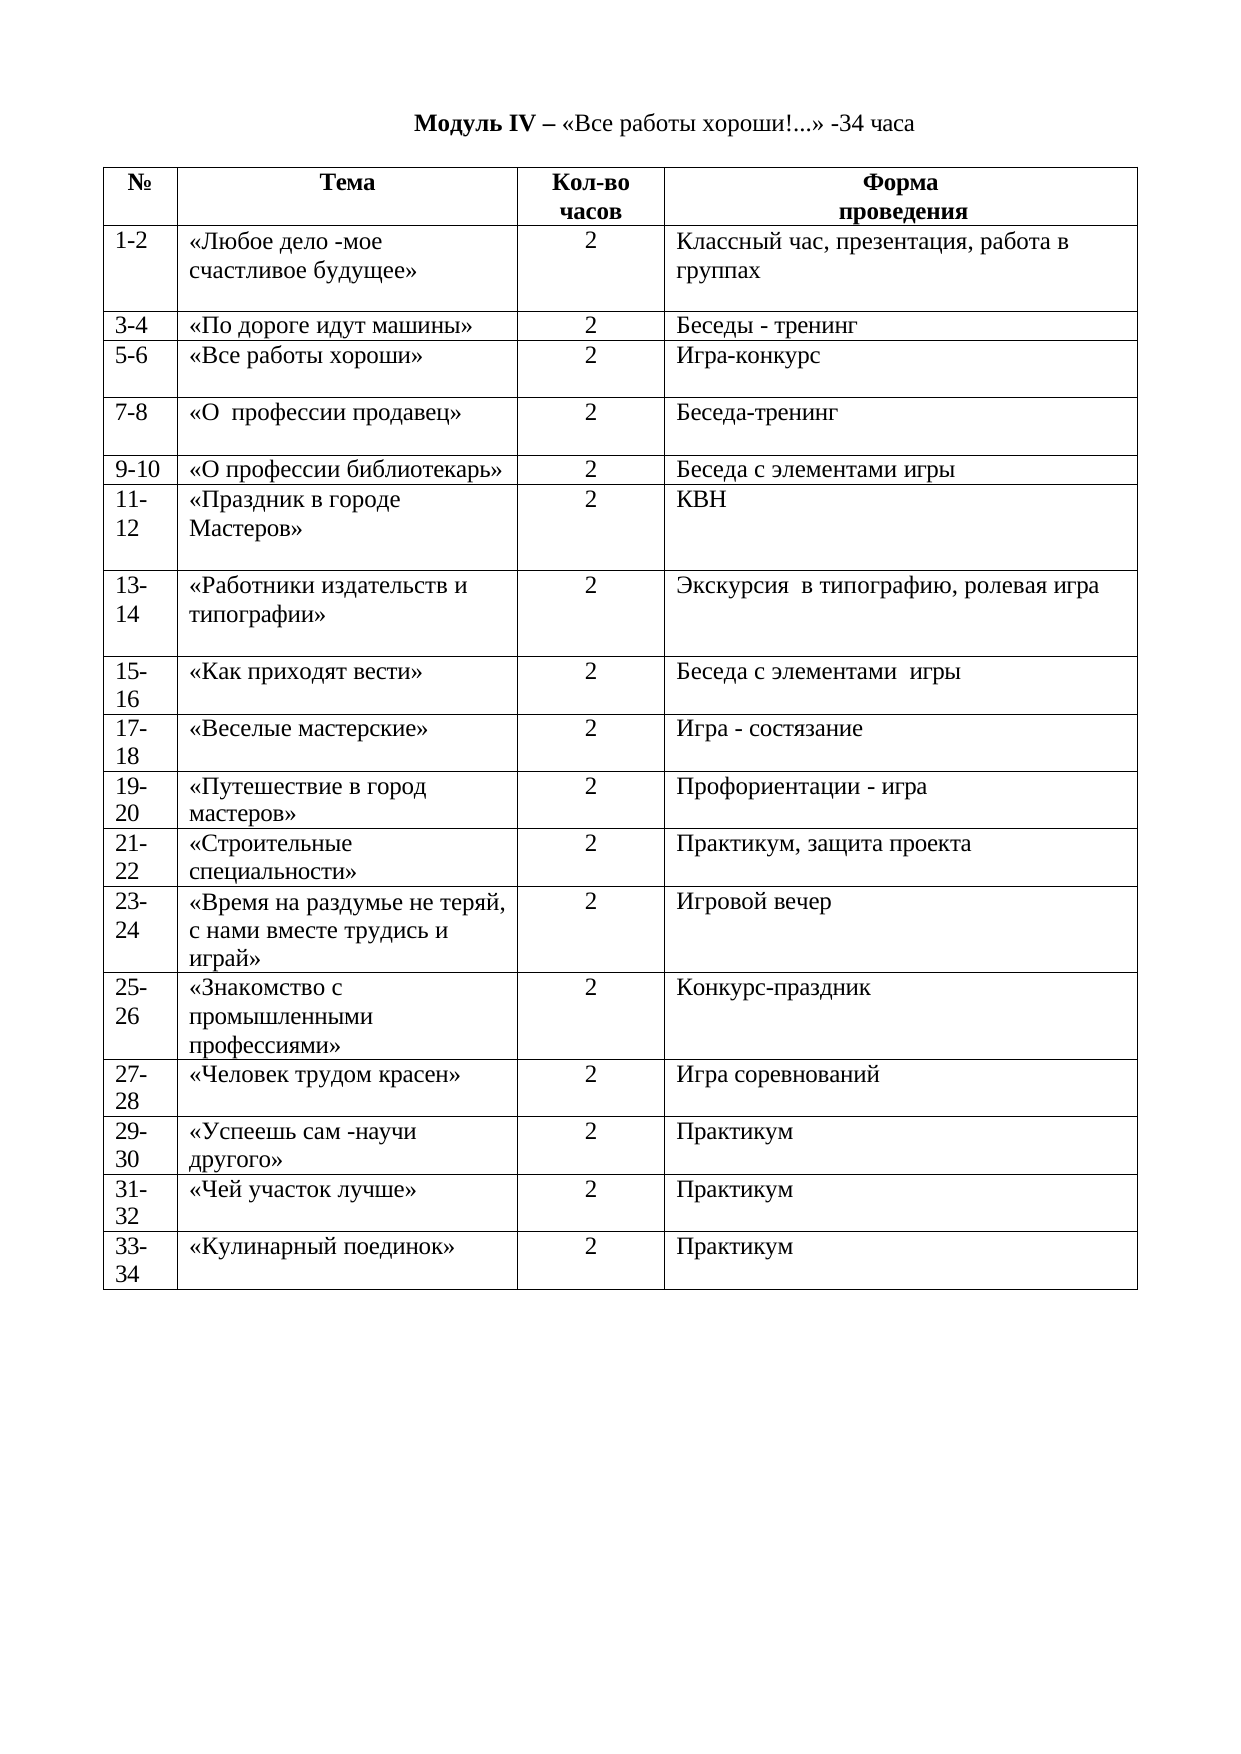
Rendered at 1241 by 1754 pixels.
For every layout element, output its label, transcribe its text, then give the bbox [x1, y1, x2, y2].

table_cell КВН [665, 485, 1137, 569]
table_cell 2 [518, 398, 664, 455]
table_cell Конкурс-праздник [665, 973, 1137, 1058]
table_cell 25- 26 [104, 973, 177, 1058]
table_cell «По дороге идут машины» [178, 312, 517, 340]
table_cell Беседа с элементами игры [665, 456, 1137, 483]
table_cell Беседы - тренинг [665, 312, 1137, 340]
table_cell «Человек трудом красен» [178, 1060, 517, 1116]
table_cell «Любое дело -мое счастливое будущее» [178, 226, 517, 311]
table_cell «Строительные специальности» [178, 829, 517, 886]
table_cell 19- 20 [104, 772, 177, 828]
table_cell Практикум, защита проекта [665, 829, 1137, 886]
table_cell 2 [518, 226, 664, 311]
table_cell 15- 16 [104, 657, 177, 713]
table_cell 2 [518, 1117, 664, 1174]
table_cell «Праздник в городе Мастеров» [178, 485, 517, 569]
table_cell Практикум [665, 1175, 1137, 1231]
table_cell Игра соревнований [665, 1060, 1137, 1116]
table_cell «Успеешь сам -научи другого» [178, 1117, 517, 1174]
table_cell Игра-конкурс [665, 341, 1137, 397]
table_header № [104, 168, 177, 225]
table_header Тема [178, 168, 517, 225]
table_cell 5-6 [104, 341, 177, 397]
table_cell «Веселые мастерские» [178, 715, 517, 771]
table_cell Практикум [665, 1232, 1137, 1288]
table_cell Практикум [665, 1117, 1137, 1174]
table_cell «Все работы хороши» [178, 341, 517, 397]
table_cell Игра - состязание [665, 715, 1137, 771]
table_cell 2 [518, 571, 664, 656]
table_cell 33- 34 [104, 1232, 177, 1288]
table_cell 9-10 [104, 456, 177, 483]
table_cell 1-2 [104, 226, 177, 311]
table_cell «О профессии продавец» [178, 398, 517, 455]
table_header Кол-во часов [518, 168, 664, 225]
table_cell 2 [518, 1175, 664, 1231]
table_header Форма проведения [665, 168, 1137, 225]
table_cell 17- 18 [104, 715, 177, 771]
table_cell 2 [518, 1232, 664, 1288]
table_cell 11- 12 [104, 485, 177, 569]
table_cell Беседа с элементами игры [665, 657, 1137, 713]
table_cell 2 [518, 312, 664, 340]
table_cell Классный час, презентация, работа в группах [665, 226, 1137, 311]
table_cell 2 [518, 1060, 664, 1116]
table_cell 2 [518, 715, 664, 771]
table_cell «Как приходят вести» [178, 657, 517, 713]
table_cell 2 [518, 772, 664, 828]
table_cell 7-8 [104, 398, 177, 455]
table_cell 23- 24 [104, 887, 177, 972]
table_cell Профориентации - игра [665, 772, 1137, 828]
table_cell 31- 32 [104, 1175, 177, 1231]
table_cell Игровой вечер [665, 887, 1137, 972]
table_cell 2 [518, 829, 664, 886]
table_cell «Работники издательств и типографии» [178, 571, 517, 656]
table_cell «Знакомство с промышленными профессиями» [178, 973, 517, 1058]
table_cell 2 [518, 657, 664, 713]
table_cell 2 [518, 341, 664, 397]
table_cell 27- 28 [104, 1060, 177, 1116]
table_cell 13- 14 [104, 571, 177, 656]
table_cell «Время на раздумье не теряй, с нами вместе трудись и играй» [178, 887, 517, 972]
table_cell 2 [518, 456, 664, 483]
table_cell 29- 30 [104, 1117, 177, 1174]
table_cell 2 [518, 973, 664, 1058]
table_cell 21- 22 [104, 829, 177, 886]
table_cell «Путешествие в город мастеров» [178, 772, 517, 828]
table_cell 3-4 [104, 312, 177, 340]
table_cell «Кулинарный поединок» [178, 1232, 517, 1288]
table_cell 2 [518, 887, 664, 972]
table_cell «О профессии библиотекарь» [178, 456, 517, 483]
table_cell Экскурсия в типографию, ролевая игра [665, 571, 1137, 656]
text Модуль IV – «Все работы хороши!...» -34 часа [149, 108, 1180, 137]
table_cell 2 [518, 485, 664, 569]
table_cell «Чей участок лучше» [178, 1175, 517, 1231]
table_cell Беседа-тренинг [665, 398, 1137, 455]
